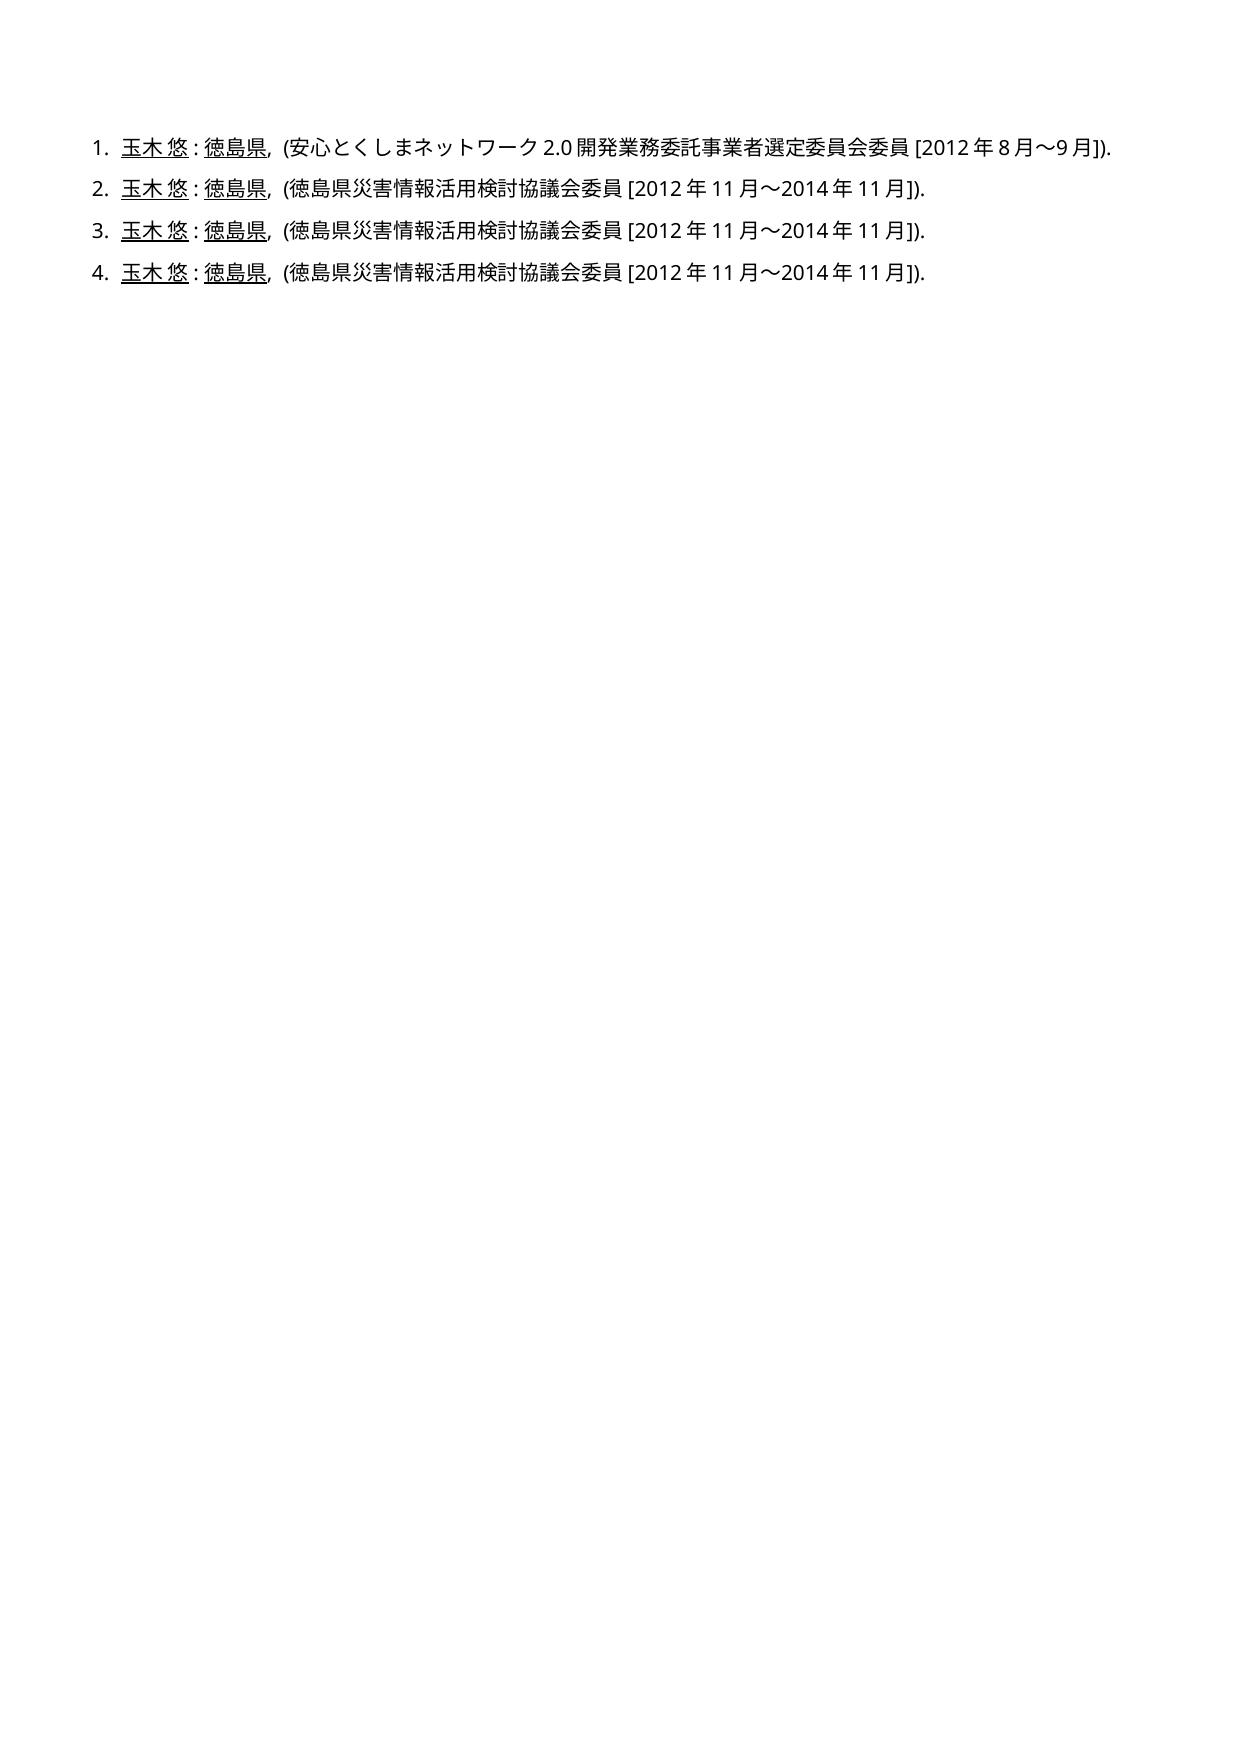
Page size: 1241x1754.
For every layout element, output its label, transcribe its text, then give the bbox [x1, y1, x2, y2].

list 玉木 悠 : 徳島県, (徳島県災害情報活用検討協議会委員 [2012年11月〜2014年11月]). [92, 250, 1122, 292]
list 玉木 悠 : 徳島県, (徳島県災害情報活用検討協議会委員 [2012年11月〜2014年11月]). [92, 209, 1122, 250]
list 玉木 悠 : 徳島県, (安心とくしまネットワーク2.0開発業務委託事業者選定委員会委員 [2012年8月〜9月]). [92, 125, 1122, 167]
list 玉木 悠 : 徳島県, (徳島県災害情報活用検討協議会委員 [2012年11月〜2014年11月]). [92, 167, 1122, 209]
